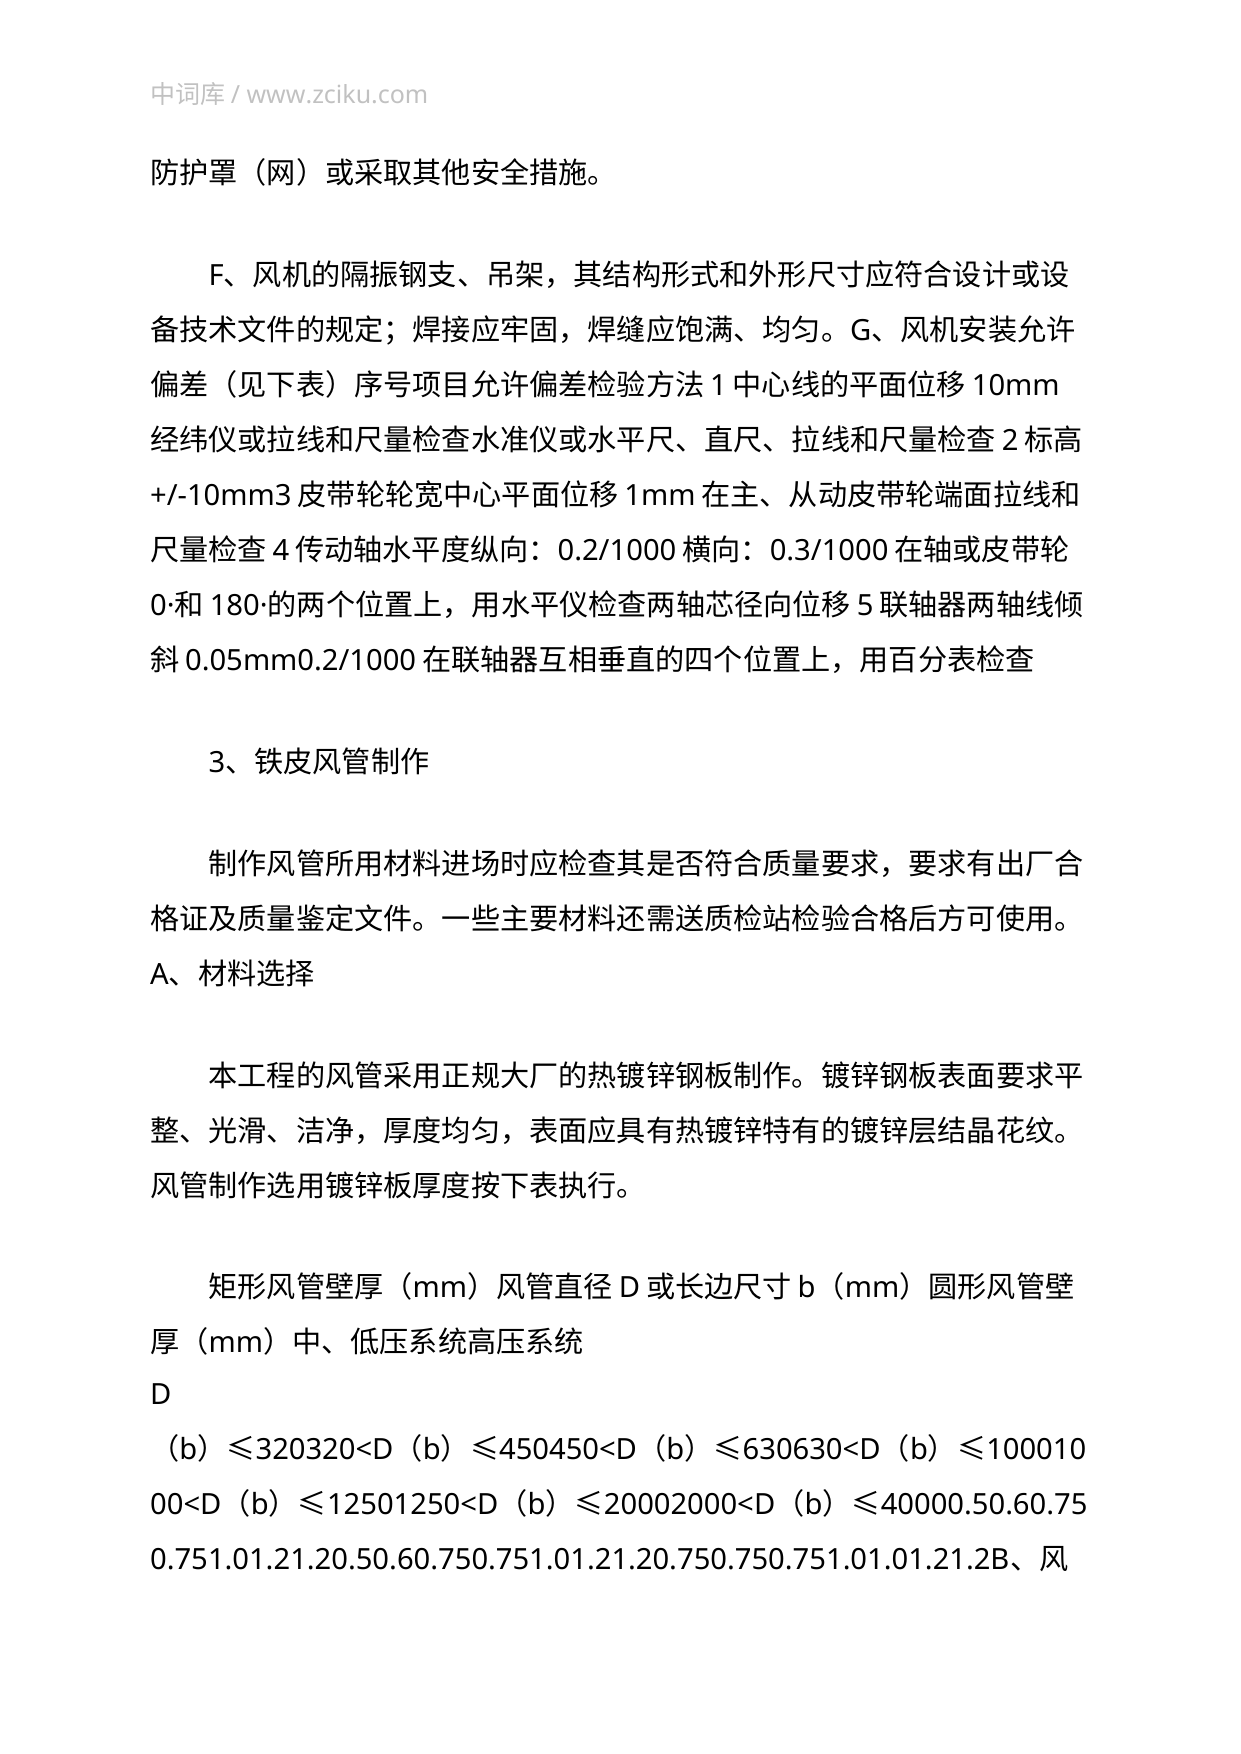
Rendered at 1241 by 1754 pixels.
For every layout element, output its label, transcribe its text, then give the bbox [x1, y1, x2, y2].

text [150, 1264, 1090, 1578]
text 3、铁皮风管制作 [150, 739, 1090, 781]
text F、风机的隔振钢支、吊架，其结构形式和外形尺寸应符合设计或设备技术文件的规定；焊接应牢固，焊缝应饱满、均匀。G、风机安装允许偏差（见下表）序号项目允许偏差检验方法1中心线的平面位移10mm经纬仪或拉线和尺量检查水准仪或水平尺、直尺、拉线和尺量检查2标高+/-10mm3皮带轮轮宽中心平面位移1mm在主、从动皮带轮端面拉线和尺量检查4传动轴水平度纵向：0.2/1000横向：0.3/1000在轴或皮带轮0·和180·的两个位置上，用水平仪检查两轴芯径向位移5联轴器两轴线倾斜0.05mm0.2/1000在联轴器互相垂直的四个位置上，用百分表检查 [150, 252, 1090, 679]
text 制作风管所用材料进场时应检查其是否符合质量要求，要求有出厂合格证及质量鉴定文件。一些主要材料还需送质检站检验合格后方可使用。A、材料选择 [150, 841, 1090, 993]
text 本工程的风管采用正规大厂的热镀锌钢板制作。镀锌钢板表面要求平整、光滑、洁净，厚度均匀，表面应具有热镀锌特有的镀锌层结晶花纹。风管制作选用镀锌板厚度按下表执行。 [150, 1052, 1090, 1204]
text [150, 150, 1090, 192]
